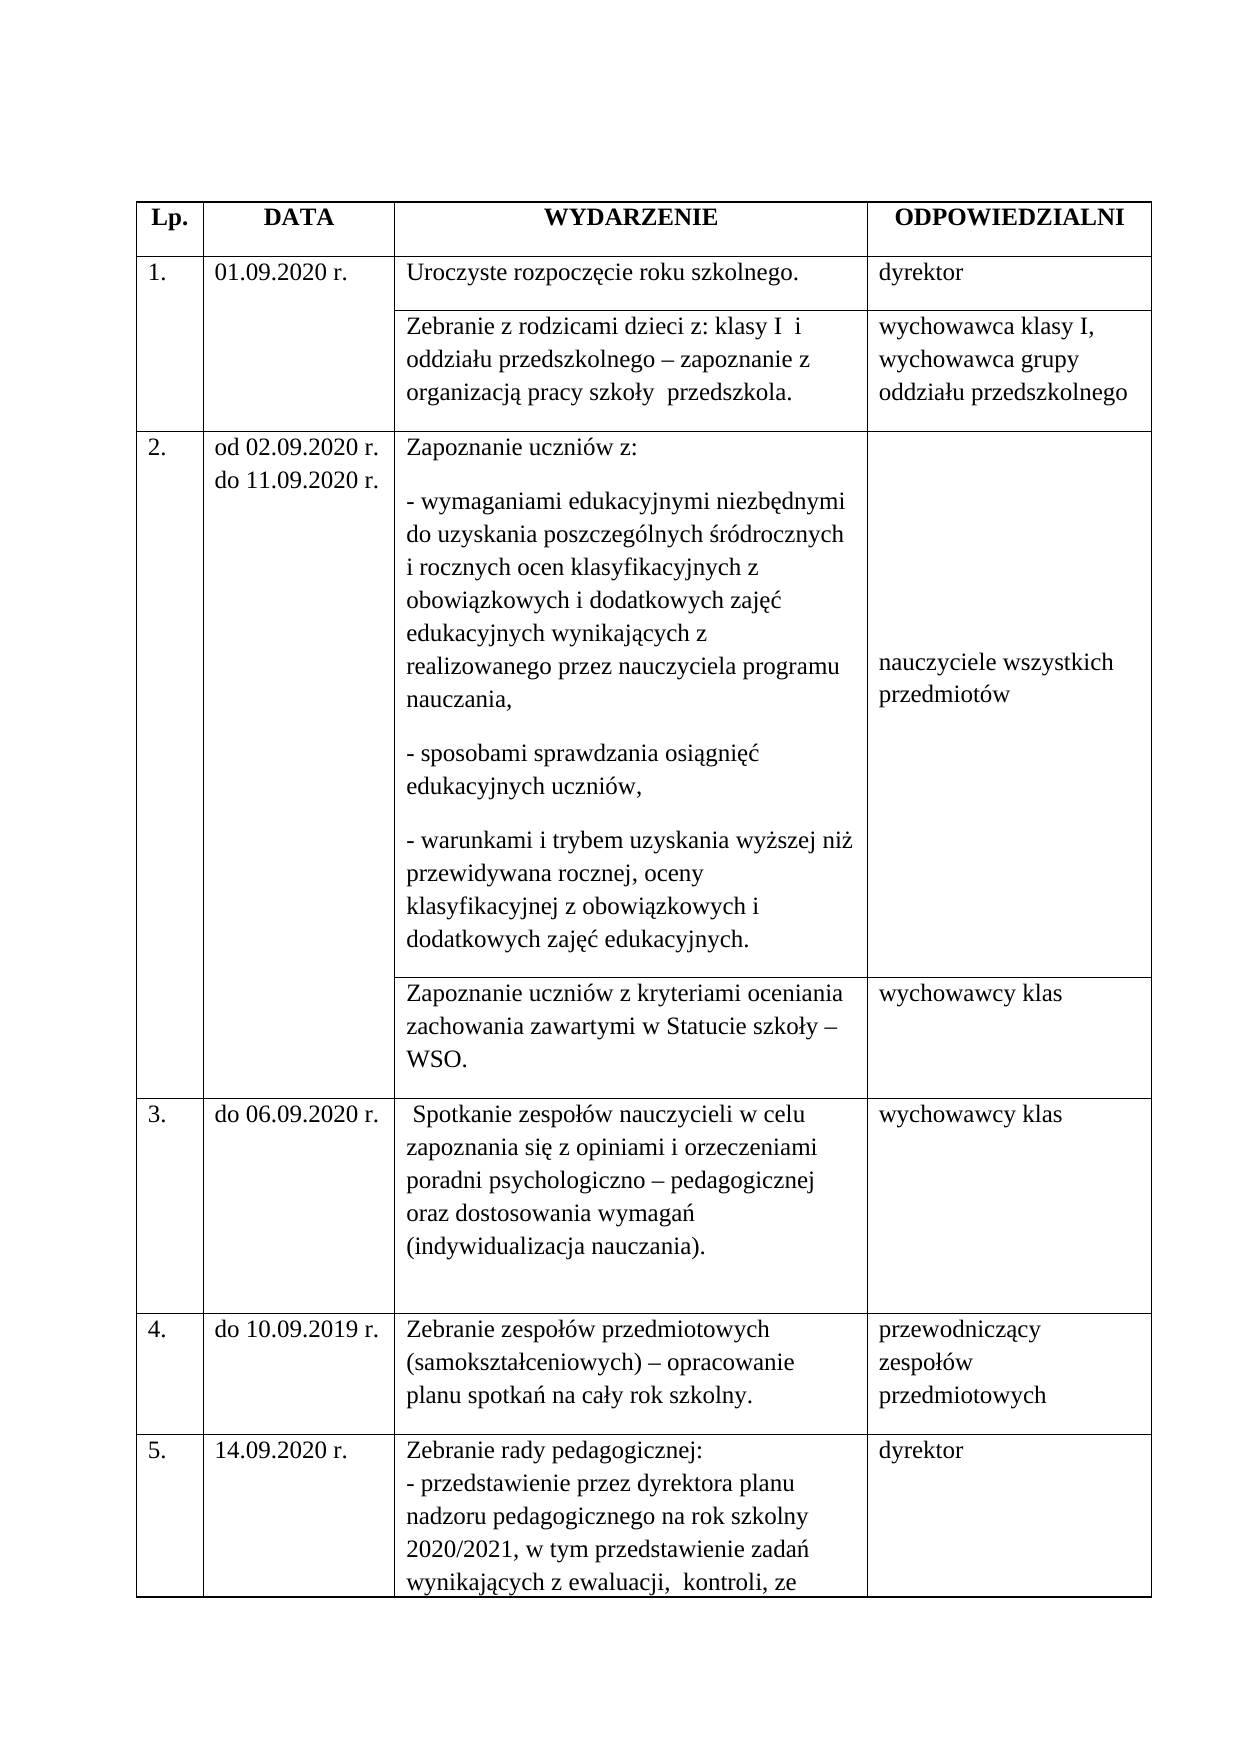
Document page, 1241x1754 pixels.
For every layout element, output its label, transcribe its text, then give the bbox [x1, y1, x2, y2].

table_cell nauczyciele wszystkich przedmiotów [868, 432, 1151, 977]
table_cell do 06.09.2020 r. [204, 1099, 394, 1313]
table_cell 3. [137, 1099, 203, 1313]
table_header DATA [204, 203, 394, 256]
table_cell do 10.09.2019 r. [204, 1314, 394, 1434]
table_cell Zebranie z rodzicami dzieci z: klasy I i oddziału przedszkolnego – zapoznanie z organizacją pracy szkoły przedszkola. [395, 311, 867, 431]
table_cell Uroczyste rozpoczęcie roku szkolnego. [395, 257, 867, 310]
table_cell 01.09.2020 r. [204, 257, 394, 431]
table_header WYDARZENIE [395, 203, 867, 256]
table_cell 1. [137, 257, 203, 431]
table_cell od 02.09.2020 r. do 11.09.2020 r. [204, 432, 394, 1098]
table_cell dyrektor [868, 257, 1151, 310]
table_cell wychowawca klasy I, wychowawca grupy oddziału przedszkolnego [868, 311, 1151, 431]
table_cell przewodniczący zespołów przedmiotowych [868, 1314, 1151, 1434]
table_cell 14.09.2020 r. [204, 1435, 394, 1596]
table_cell Zapoznanie uczniów z: - wymaganiami edukacyjnymi niezbędnymi do uzyskania poszczególnych śródrocznych i rocznych ocen klasyfikacyjnych z obowiązkowych i dodatkowych zajęć edukacyjnych wynikających z realizowanego przez nauczyciela programu nauczania, - sposobami sprawdzania osiągnięć edukacyjnych uczniów, - warunkami i trybem uzyskania wyższej niż przewidywana rocznej, oceny klasyfikacyjnej z obowiązkowych i dodatkowych zajęć edukacyjnych. [395, 432, 867, 977]
table_cell Zapoznanie uczniów z kryteriami oceniania zachowania zawartymi w Statucie szkoły – WSO. [395, 978, 867, 1098]
table_cell wychowawcy klas [868, 1099, 1151, 1313]
table_cell dyrektor [868, 1435, 1151, 1596]
table_header Lp. [137, 203, 203, 256]
table_cell 5. [137, 1435, 203, 1596]
table_cell 2. [137, 432, 203, 1098]
table_cell Zebranie zespołów przedmiotowych (samokształceniowych) – opracowanie planu spotkań na cały rok szkolny. [395, 1314, 867, 1434]
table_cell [395, 1435, 867, 1596]
table_cell Spotkanie zespołów nauczycieli w celu zapoznania się z opiniami i orzeczeniami poradni psychologiczno – pedagogicznej oraz dostosowania wymagań (indywidualizacja nauczania). [395, 1099, 867, 1313]
table_cell wychowawcy klas [868, 978, 1151, 1098]
table_cell 4. [137, 1314, 203, 1434]
table_header ODPOWIEDZIALNI [868, 203, 1151, 256]
